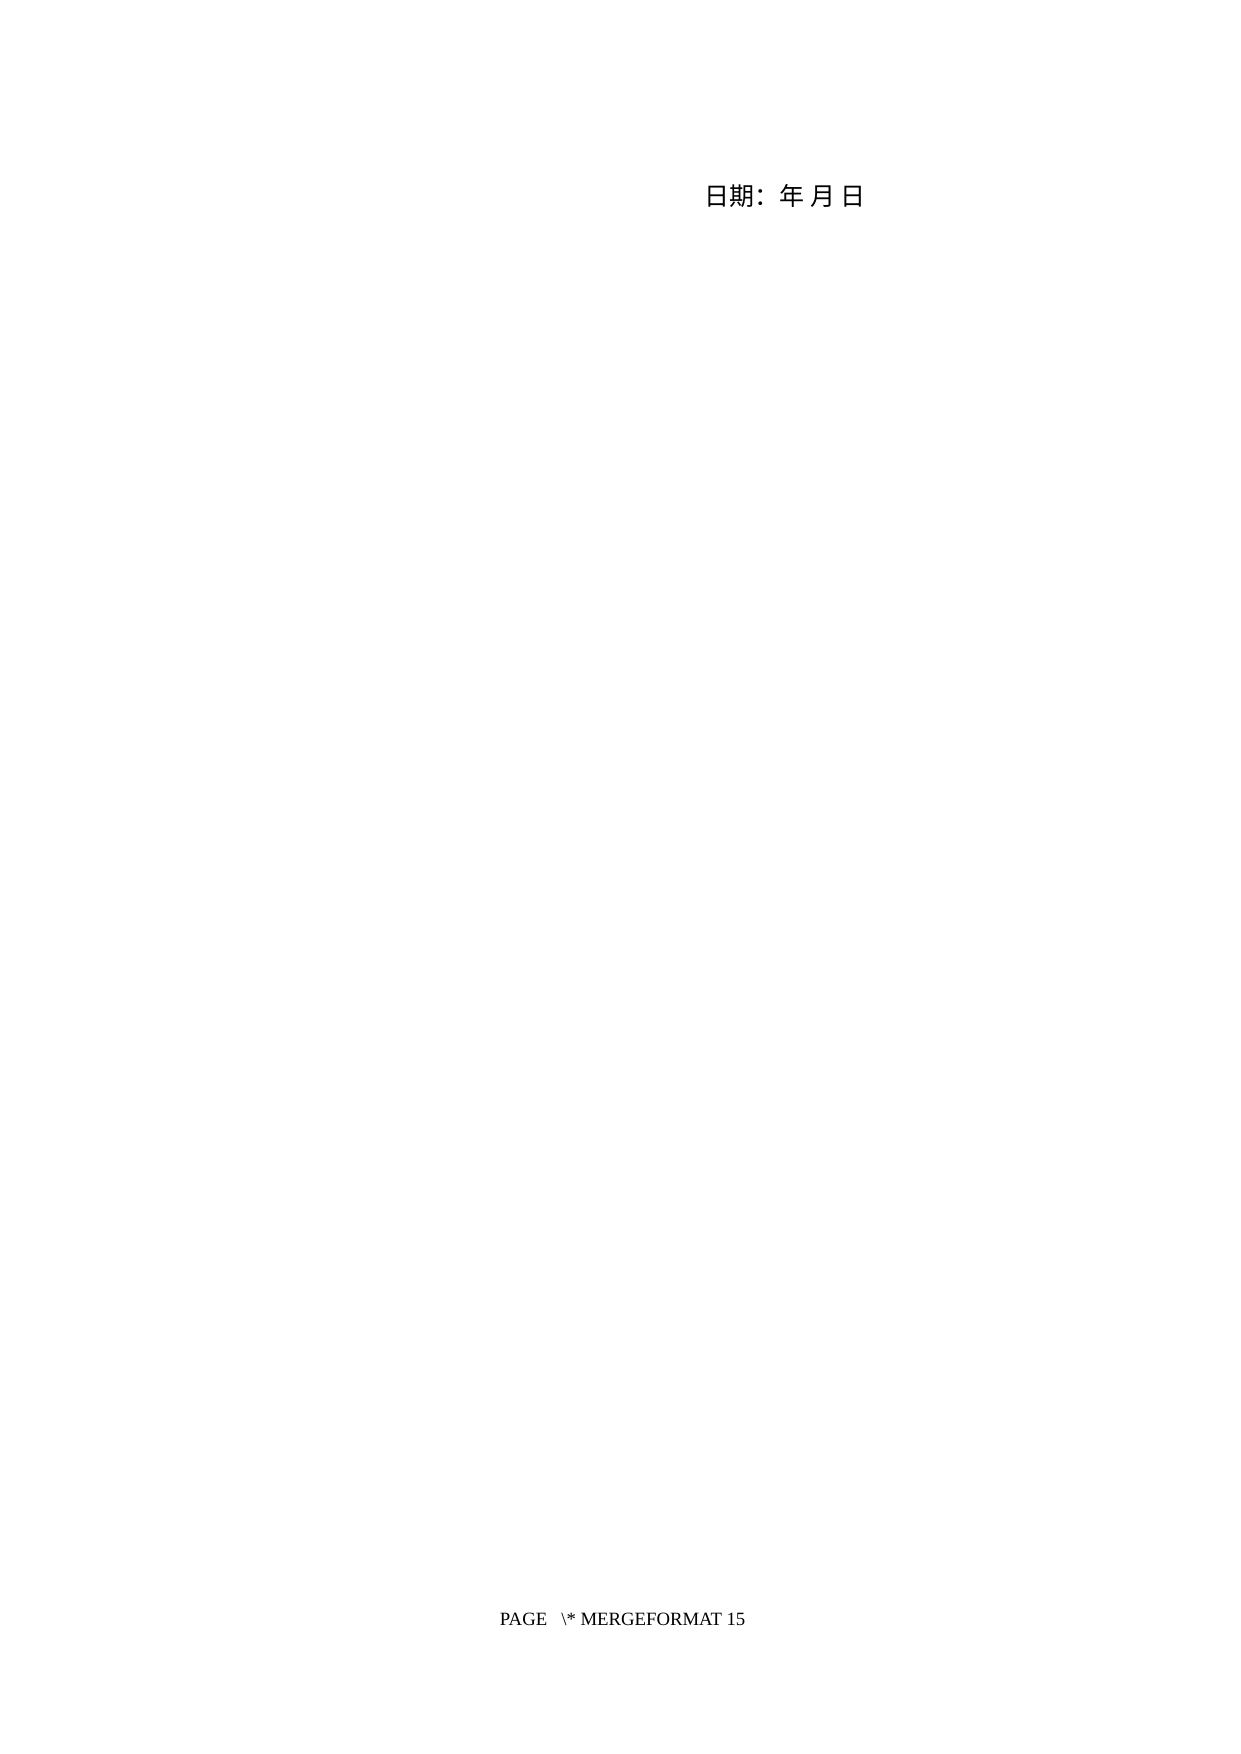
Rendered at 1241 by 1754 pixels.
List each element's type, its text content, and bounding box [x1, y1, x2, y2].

text 日期：年 月 日 [187, 162, 1053, 227]
